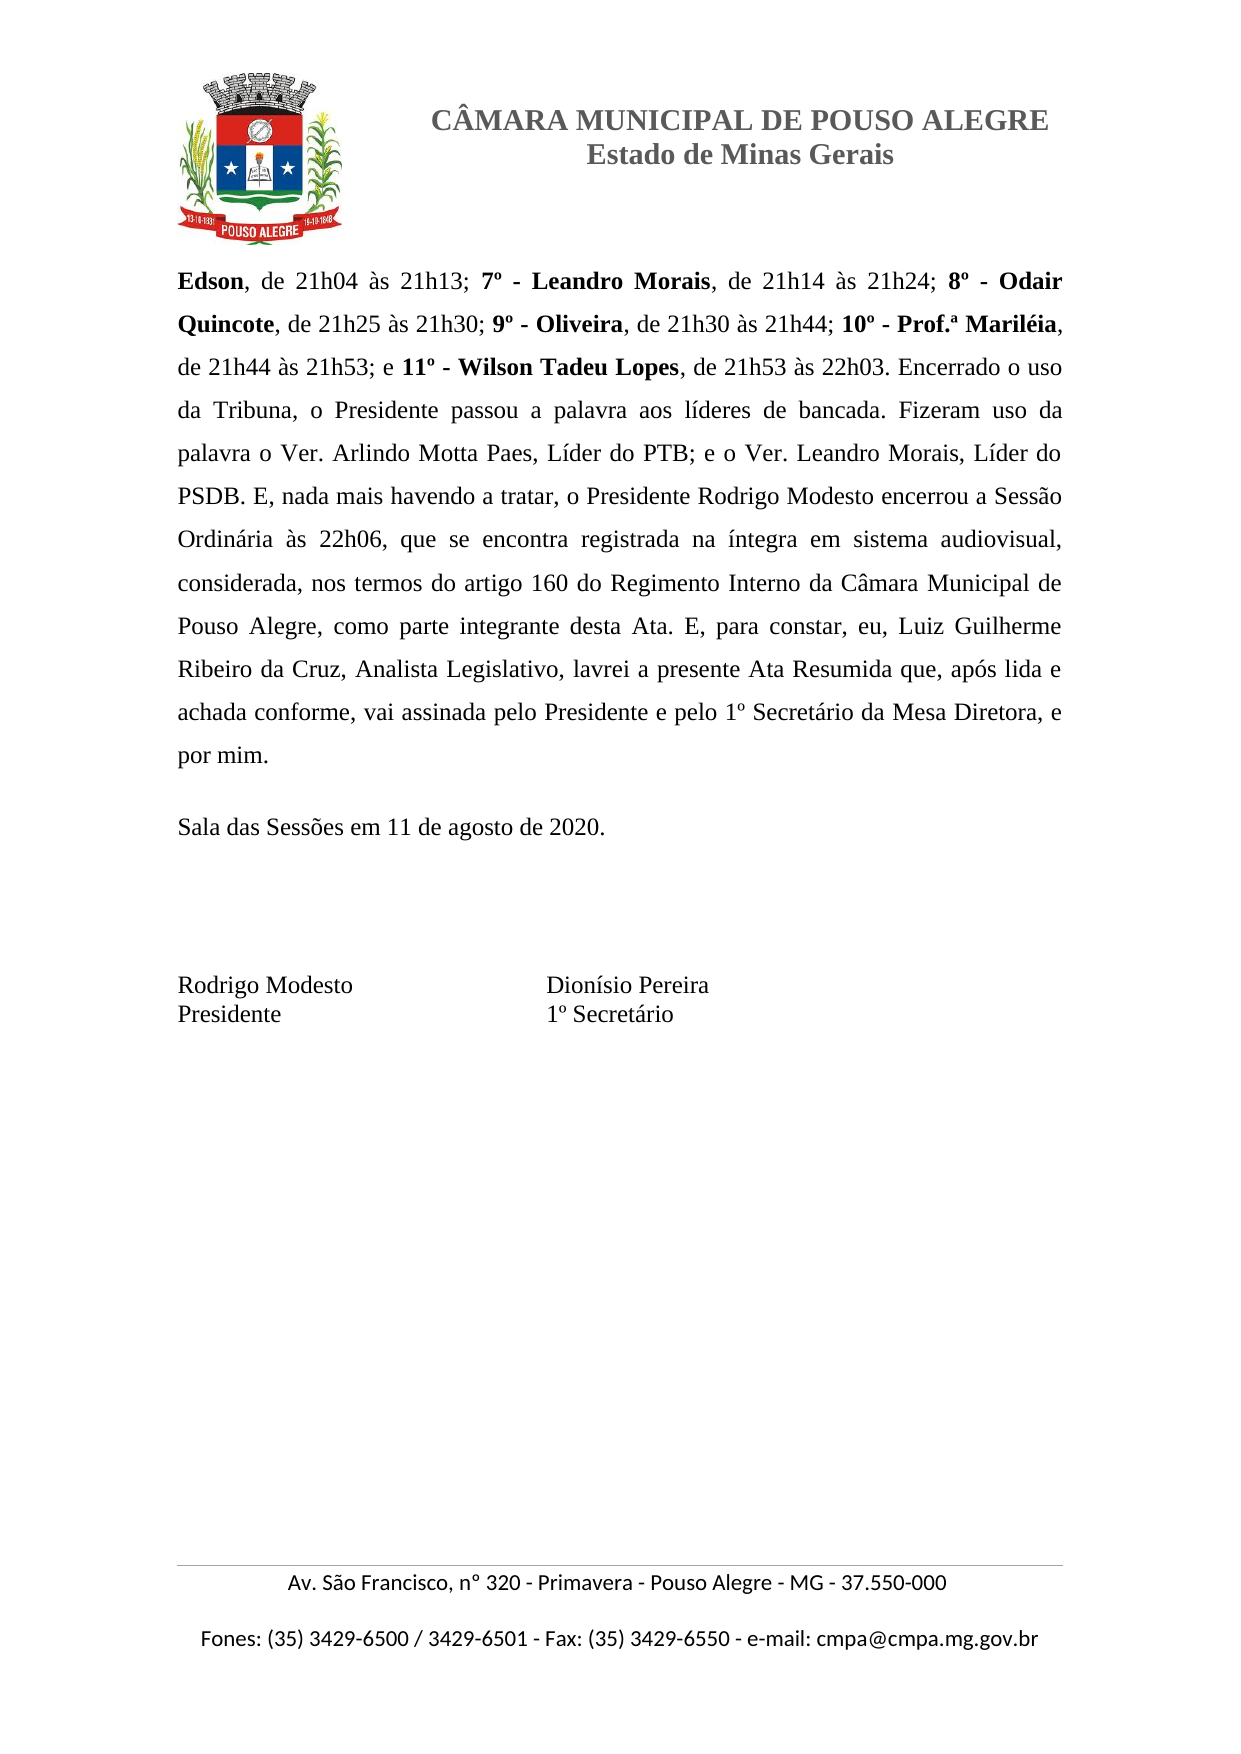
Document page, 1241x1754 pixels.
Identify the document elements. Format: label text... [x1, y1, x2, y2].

text Sala das Sessões em 11 de agosto de 2020. [177, 812, 1063, 841]
text Rodrigo Modesto Dionísio Pereira [177, 970, 1063, 999]
picture [177, 73, 342, 245]
text Presidente 1º Secretário [177, 999, 1063, 1028]
